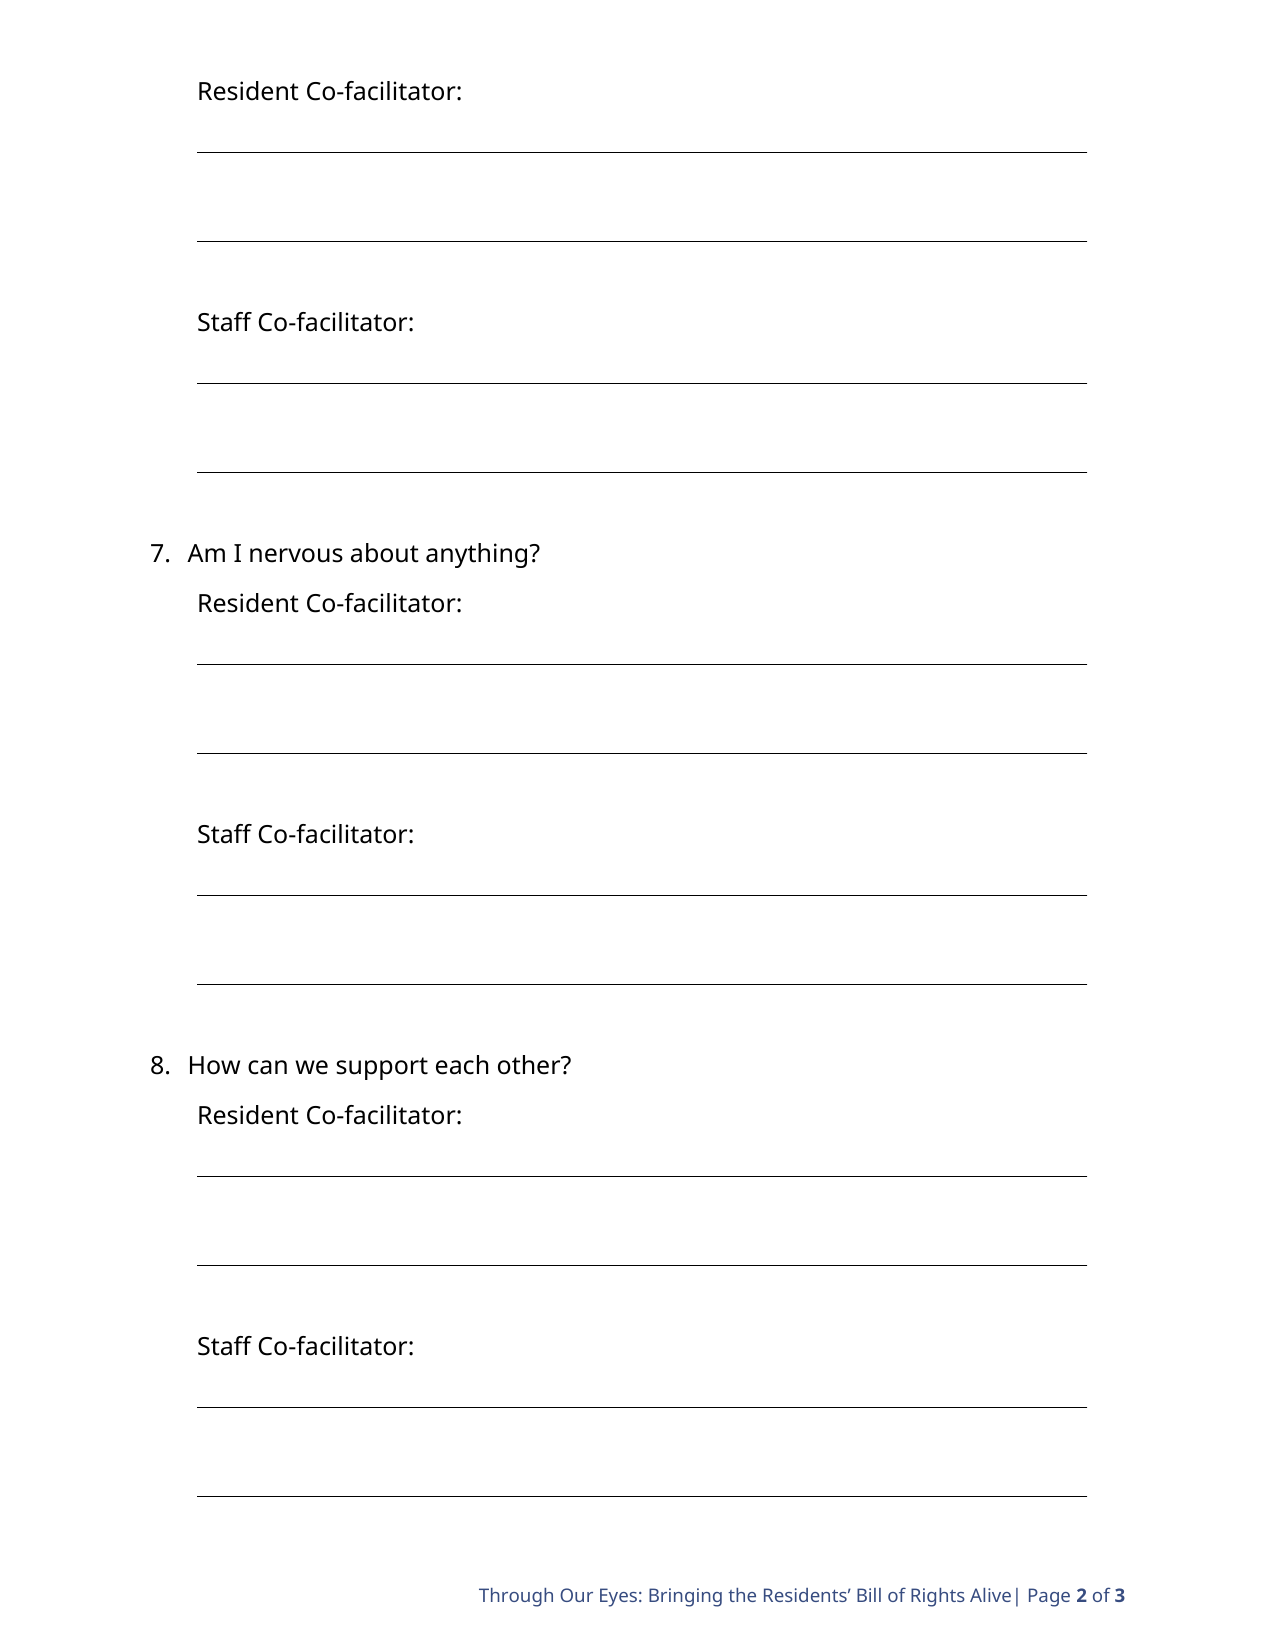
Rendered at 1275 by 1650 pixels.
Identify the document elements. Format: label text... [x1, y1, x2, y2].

text Staff Co-facilitator: [197, 1328, 1087, 1362]
list How can we support each other? [150, 1047, 1087, 1082]
text Staff Co-facilitator: [197, 817, 1087, 851]
list Am I nervous about anything? [150, 536, 1087, 570]
text Resident Co-facilitator: [197, 74, 1087, 108]
text Staff Co-facilitator: [197, 305, 1087, 339]
text Resident Co-facilitator: [197, 1097, 1087, 1131]
text Resident Co-facilitator: [197, 586, 1087, 620]
